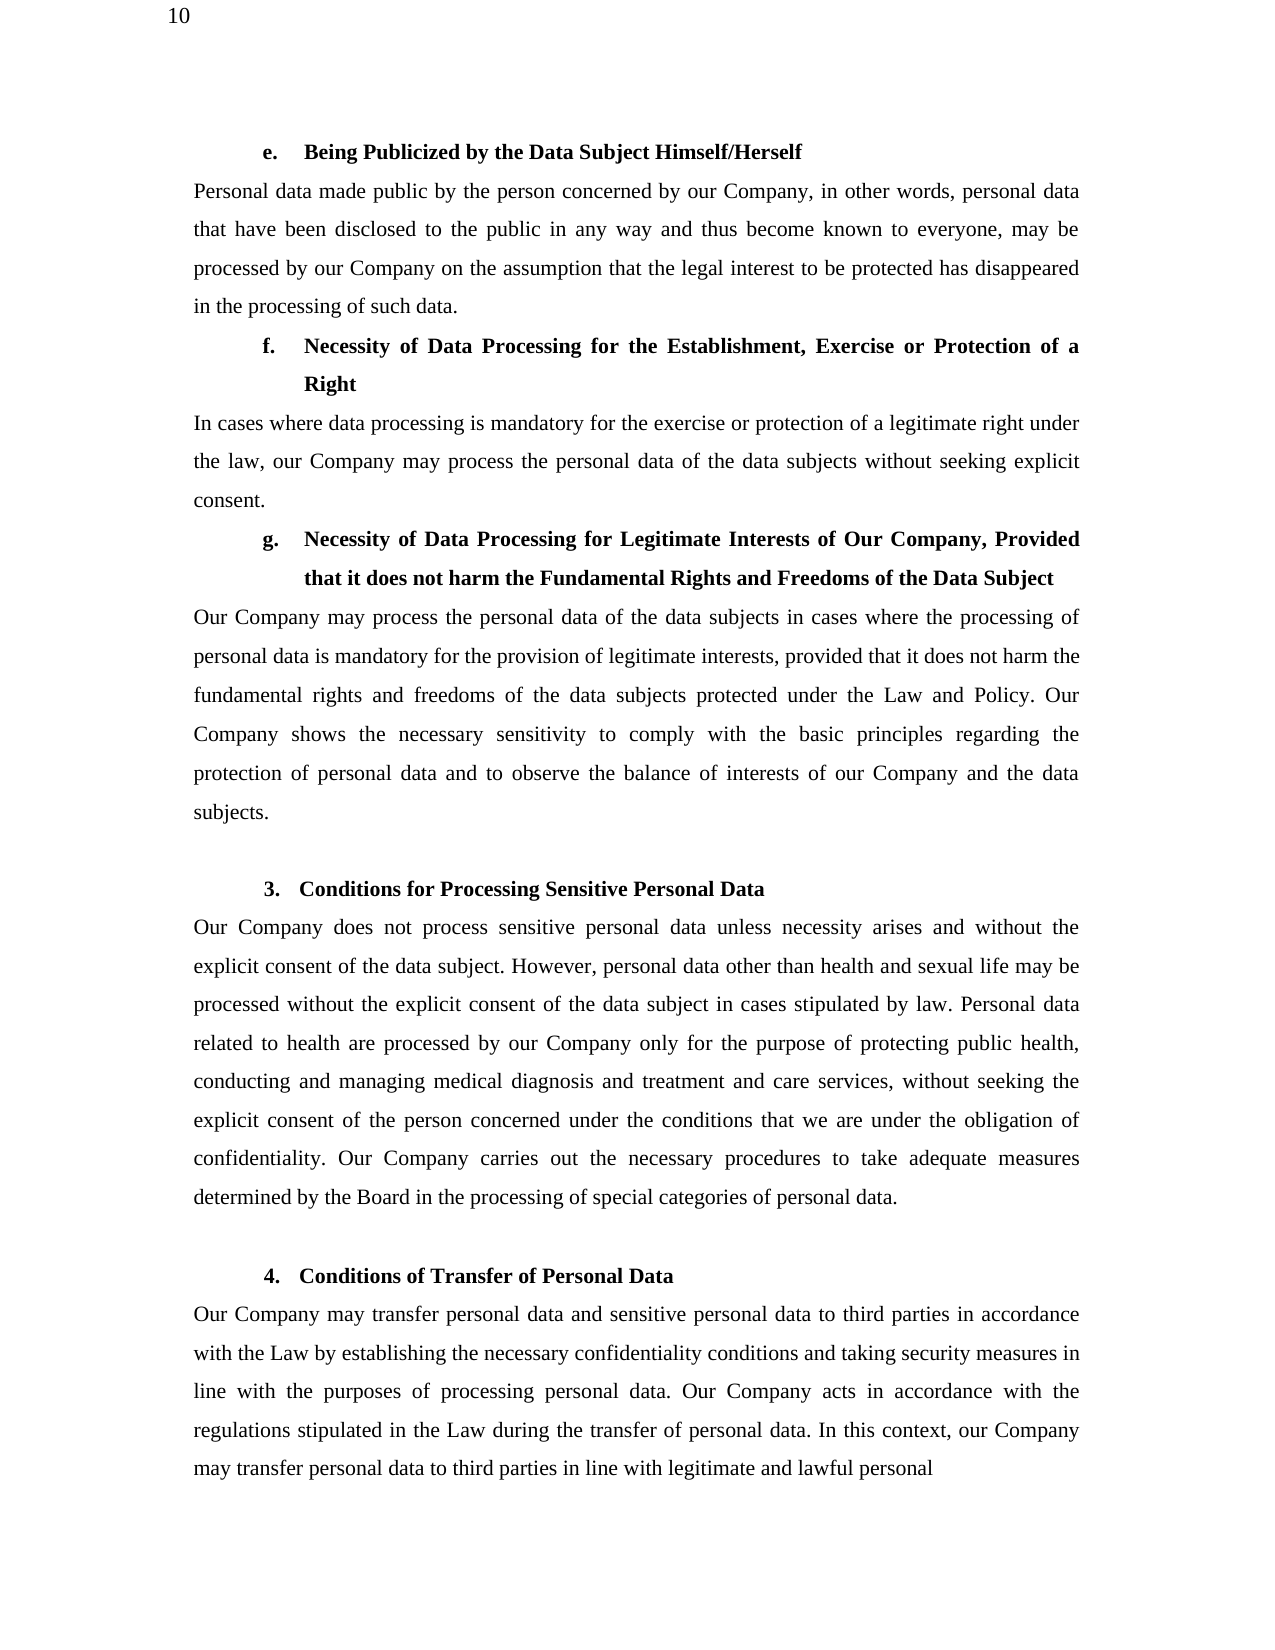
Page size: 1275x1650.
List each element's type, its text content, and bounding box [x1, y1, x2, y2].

subtitle Necessity of Data Processing for Legitimate Interests of Our Company, Provided that it does not harm the Fundamental Rights and Freedoms of the Data Subject [262, 526, 1081, 590]
subtitle Conditions of Transfer of Personal Data [264, 1263, 1110, 1288]
subtitle Necessity of Data Processing for the Establishment, Exercise or Protection of a Right [262, 333, 1081, 397]
text In cases where data processing is mandatory for the exercise or protection of a legitimate right under the law, our Company may process the personal data of the data subjects without seeking explicit consent. [193, 410, 1081, 512]
text Our Company may transfer personal data and sensitive personal data to third parties in accordance with the Law by establishing the necessary confidentiality conditions and taking security measures in line with the purposes of processing personal data. Our Company acts in accordance with the regulations stipulated in the Law during the transfer of personal data. In this context, our Company may transfer personal data to third parties in line with legitimate and lawful personal [193, 1301, 1081, 1481]
text Our Company may process the personal data of the data subjects in cases where the processing of personal data is mandatory for the provision of legitimate interests, provided that it does not harm the fundamental rights and freedoms of the data subjects protected under the Law and Policy. Our Company shows the necessary sensitivity to comply with the basic principles regarding the protection of personal data and to observe the balance of interests of our Company and the data subjects. [193, 604, 1081, 824]
subtitle Being Publicized by the Data Subject Himself/Herself [262, 139, 1110, 164]
subtitle Conditions for Processing Sensitive Personal Data [264, 876, 1110, 901]
text Personal data made public by the person concerned by our Company, in other words, personal data that have been disclosed to the public in any way and thus become known to everyone, may be processed by our Company on the assumption that the legal interest to be protected has disappeared in the processing of such data. [193, 178, 1081, 318]
text Our Company does not process sensitive personal data unless necessity arises and without the explicit consent of the data subject. However, personal data other than health and sexual life may be processed without the explicit consent of the data subject in cases stipulated by law. Personal data related to health are processed by our Company only for the purpose of protecting public health, conducting and managing medical diagnosis and treatment and care services, without seeking the explicit consent of the person concerned under the conditions that we are under the obligation of confidentiality. Our Company carries out the necessary procedures to take adequate measures determined by the Board in the processing of special categories of personal data. [193, 914, 1081, 1209]
